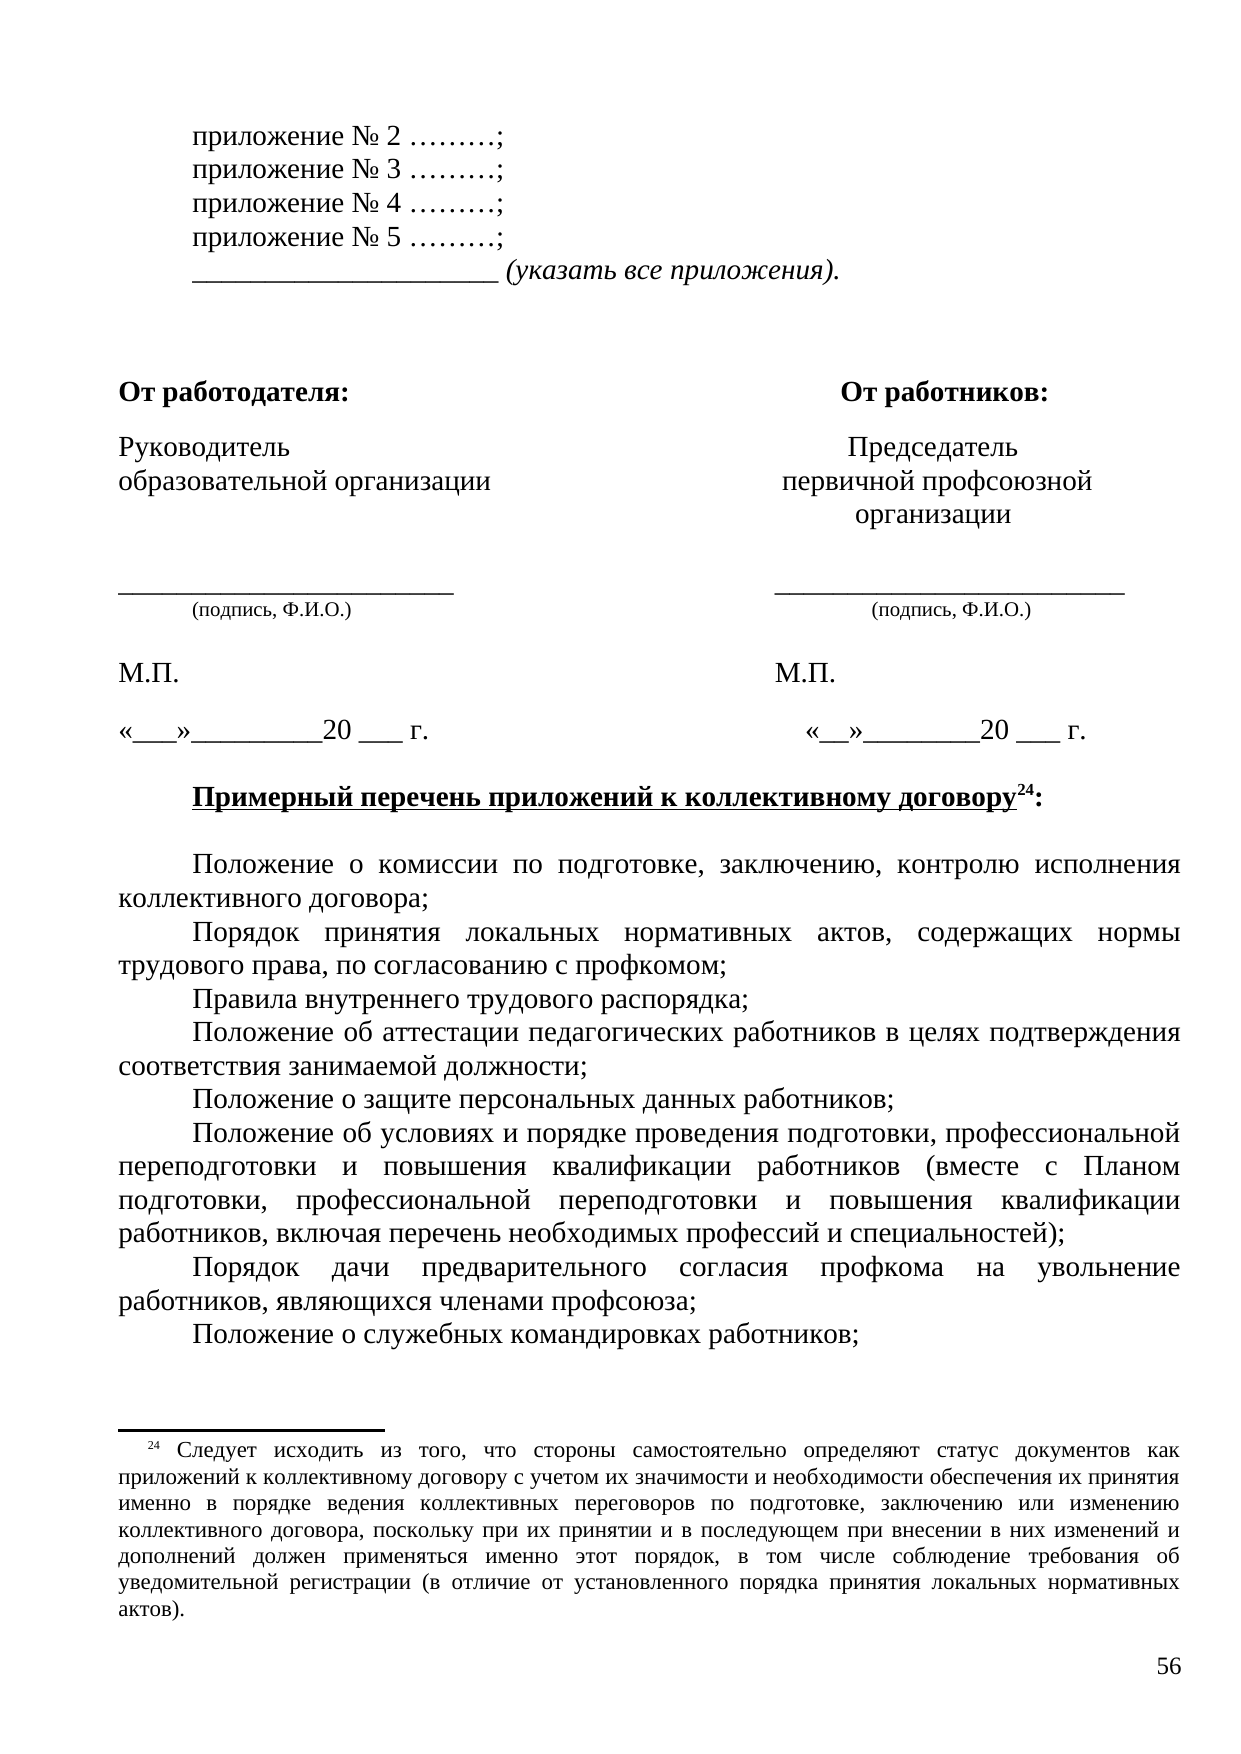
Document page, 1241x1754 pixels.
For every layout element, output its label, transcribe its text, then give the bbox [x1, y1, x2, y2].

text Положение об аттестации педагогических работников в целях подтверждения соответствия занимаемой должности; [118, 1014, 1181, 1081]
text приложение № 4 ………; [118, 185, 1181, 219]
text (подпись, Ф.И.О.) (подпись, Ф.И.О.) [118, 597, 1181, 621]
text Правила внутреннего трудового распорядка; [118, 981, 1181, 1014]
text Положение о служебных командировках работников; [118, 1316, 1181, 1350]
text От работодателя: От работников: [118, 374, 1181, 408]
text «___»_________20 ___ г. «__»________20 ___ г. [118, 712, 1181, 746]
text _______________________ ________________________ [118, 564, 1181, 597]
text организации [118, 497, 1181, 530]
text Руководитель Председатель [118, 429, 1181, 463]
text образовательной организации первичной профсоюзной [118, 463, 1181, 497]
text Примерный перечень приложений к коллективному договору: [118, 779, 1181, 813]
text М.П. М.П. [118, 655, 1181, 688]
text Порядок дачи предварительного согласия профкома на увольнение работников, являющихся членами профсоюза; [118, 1249, 1181, 1316]
text Положение о комиссии по подготовке, заключению, контролю исполнения коллективного договора; [118, 847, 1181, 914]
text приложение № 3 ………; [118, 152, 1181, 185]
text _____________________ (указать все приложения). [118, 252, 1181, 286]
text Порядок принятия локальных нормативных актов, содержащих нормы трудового права, по согласованию с профкомом; [118, 914, 1181, 981]
text приложение № 2 ………; [118, 118, 1181, 152]
text Положение о защите персональных данных работников; [118, 1081, 1181, 1115]
text Положение об условиях и порядке проведения подготовки, профессиональной переподготовки и повышения квалификации работников (вместе с Планом подготовки, профессиональной переподготовки и повышения квалификации работников, включая перечень необходимых профессий и специальностей); [118, 1115, 1181, 1249]
text приложение № 5 ………; [118, 219, 1181, 252]
